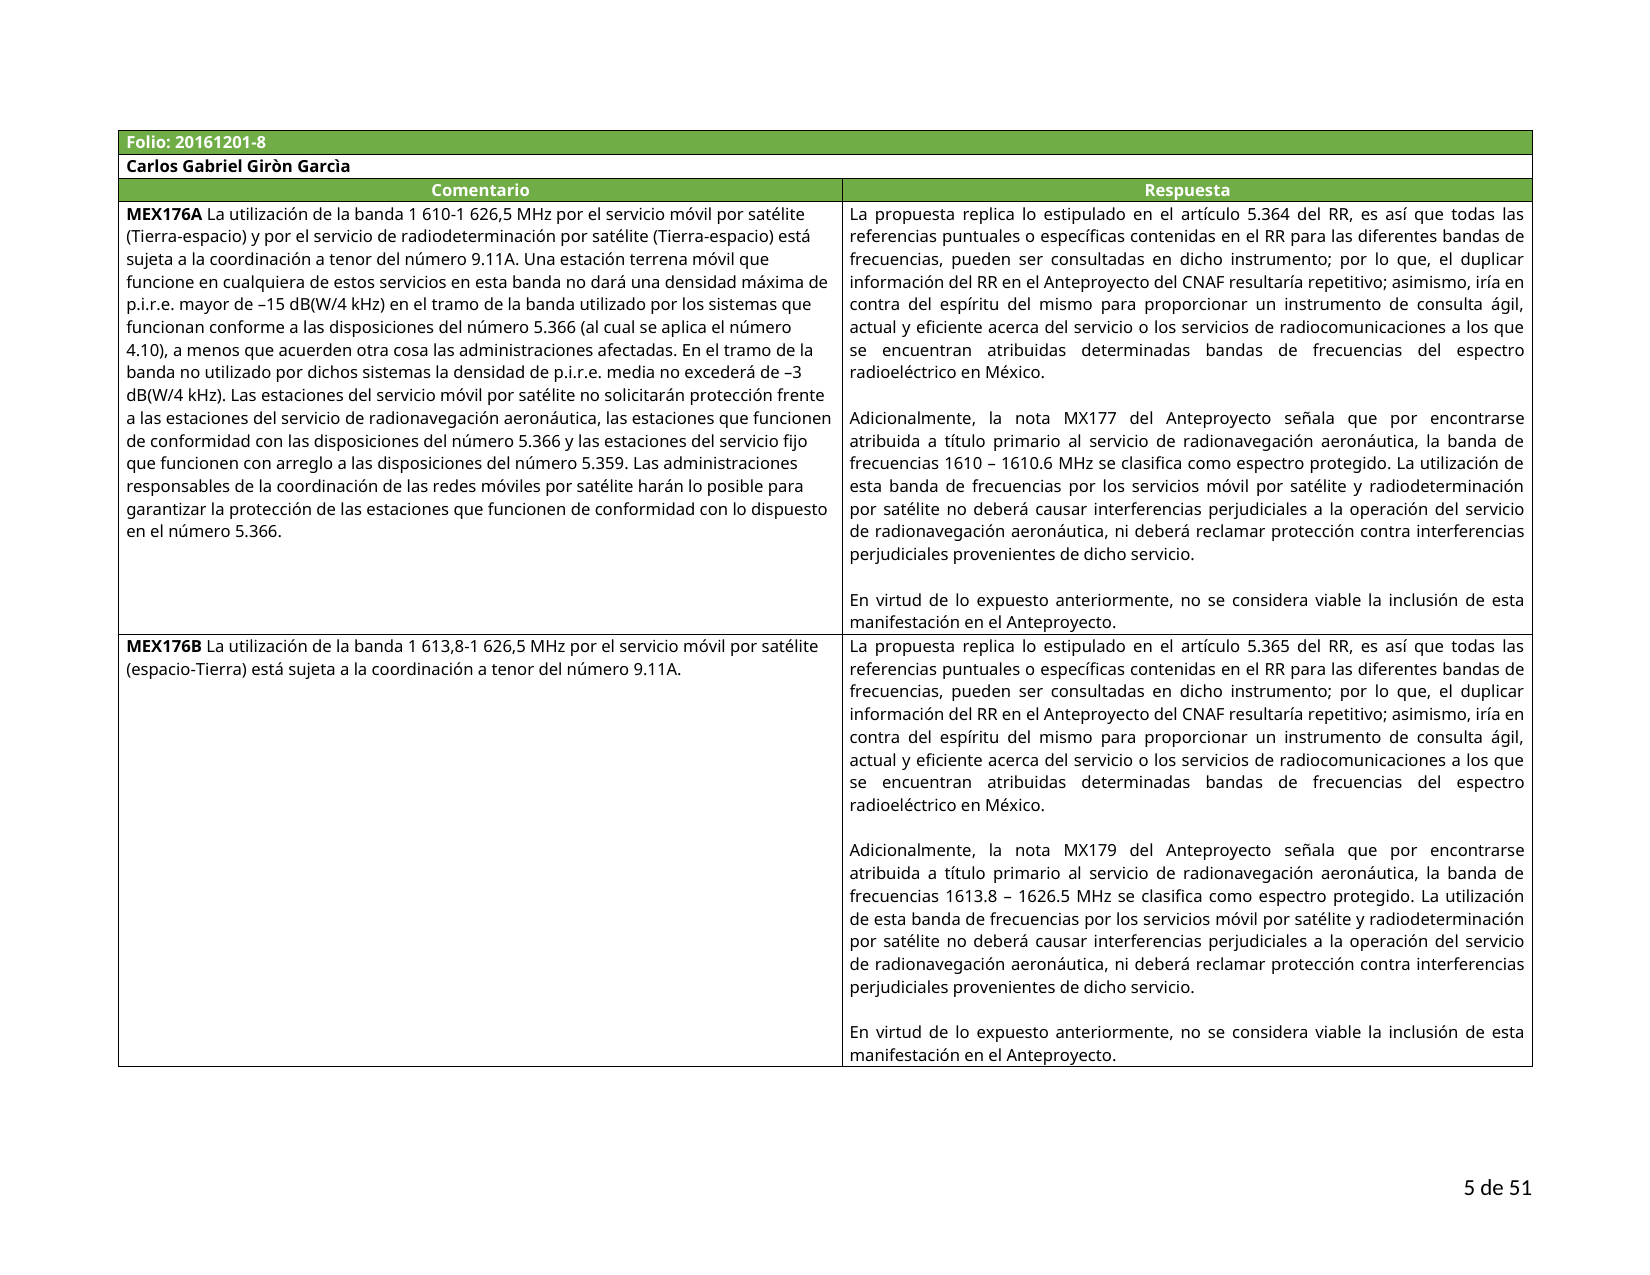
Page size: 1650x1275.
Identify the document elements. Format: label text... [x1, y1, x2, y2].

table_cell La propuesta replica lo estipulado en el artículo 5.364 del RR, es así que todas las referencias puntuales o específicas contenidas en el RR para las diferentes bandas de frecuencias, pueden ser consultadas en dicho instrumento; por lo que, el duplicar información del RR en el Anteproyecto del CNAF resultaría repetitivo; asimismo, iría en contra del espíritu del mismo para proporcionar un instrumento de consulta ágil, actual y eficiente acerca del servicio o los servicios de radiocomunicaciones a los que se encuentran atribuidas determinadas bandas de frecuencias del espectro radioeléctrico en México. Adicionalmente, la nota MX177 del Anteproyecto señala que por encontrarse atribuida a título primario al servicio de radionavegación aeronáutica, la banda de frecuencias 1610 – 1610.6 MHz se clasifica como espectro protegido. La utilización de esta banda de frecuencias por los servicios móvil por satélite y radiodeterminación por satélite no deberá causar interferencias perjudiciales a la operación del servicio de radionavegación aeronáutica, ni deberá reclamar protección contra interferencias perjudiciales provenientes de dicho servicio. En virtud de lo expuesto anteriormente, no se considera viable la inclusión de esta manifestación en el Anteproyecto. [843, 202, 1532, 634]
table_cell Carlos Gabriel Giròn Garcìa [119, 155, 1532, 177]
table_cell MEX176B La utilización de la banda 1 613,8-1 626,5 MHz por el servicio móvil por satélite (espacio-Tierra) está sujeta a la coordinación a tenor del número 9.11A. [119, 635, 842, 1066]
table_cell Respuesta [843, 179, 1532, 201]
table_cell La propuesta replica lo estipulado en el artículo 5.365 del RR, es así que todas las referencias puntuales o específicas contenidas en el RR para las diferentes bandas de frecuencias, pueden ser consultadas en dicho instrumento; por lo que, el duplicar información del RR en el Anteproyecto del CNAF resultaría repetitivo; asimismo, iría en contra del espíritu del mismo para proporcionar un instrumento de consulta ágil, actual y eficiente acerca del servicio o los servicios de radiocomunicaciones a los que se encuentran atribuidas determinadas bandas de frecuencias del espectro radioeléctrico en México. Adicionalmente, la nota MX179 del Anteproyecto señala que por encontrarse atribuida a título primario al servicio de radionavegación aeronáutica, la banda de frecuencias 1613.8 – 1626.5 MHz se clasifica como espectro protegido. La utilización de esta banda de frecuencias por los servicios móvil por satélite y radiodeterminación por satélite no deberá causar interferencias perjudiciales a la operación del servicio de radionavegación aeronáutica, ni deberá reclamar protección contra interferencias perjudiciales provenientes de dicho servicio. En virtud de lo expuesto anteriormente, no se considera viable la inclusión de esta manifestación en el Anteproyecto. [843, 635, 1532, 1066]
table_cell MEX176A La utilización de la banda 1 610-1 626,5 MHz por el servicio móvil por satélite (Tierra-espacio) y por el servicio de radiodeterminación por satélite (Tierra-espacio) está sujeta a la coordinación a tenor del número 9.11A. Una estación terrena móvil que funcione en cualquiera de estos servicios en esta banda no dará una densidad máxima de p.i.r.e. mayor de –15 dB(W/4 kHz) en el tramo de la banda utilizado por los sistemas que funcionan conforme a las disposiciones del número 5.366 (al cual se aplica el número 4.10), a menos que acuerden otra cosa las administraciones afectadas. En el tramo de la banda no utilizado por dichos sistemas la densidad de p.i.r.e. media no excederá de –3 dB(W/4 kHz). Las estaciones del servicio móvil por satélite no solicitarán protección frente a las estaciones del servicio de radionavegación aeronáutica, las estaciones que funcionen de conformidad con las disposiciones del número 5.366 y las estaciones del servicio fijo que funcionen con arreglo a las disposiciones del número 5.359. Las administraciones responsables de la coordinación de las redes móviles por satélite harán lo posible para garantizar la protección de las estaciones que funcionen de conformidad con lo dispuesto en el número 5.366. [119, 202, 842, 634]
table_cell Comentario [119, 179, 842, 201]
table_header Folio: 20161201-8 [119, 131, 1532, 154]
